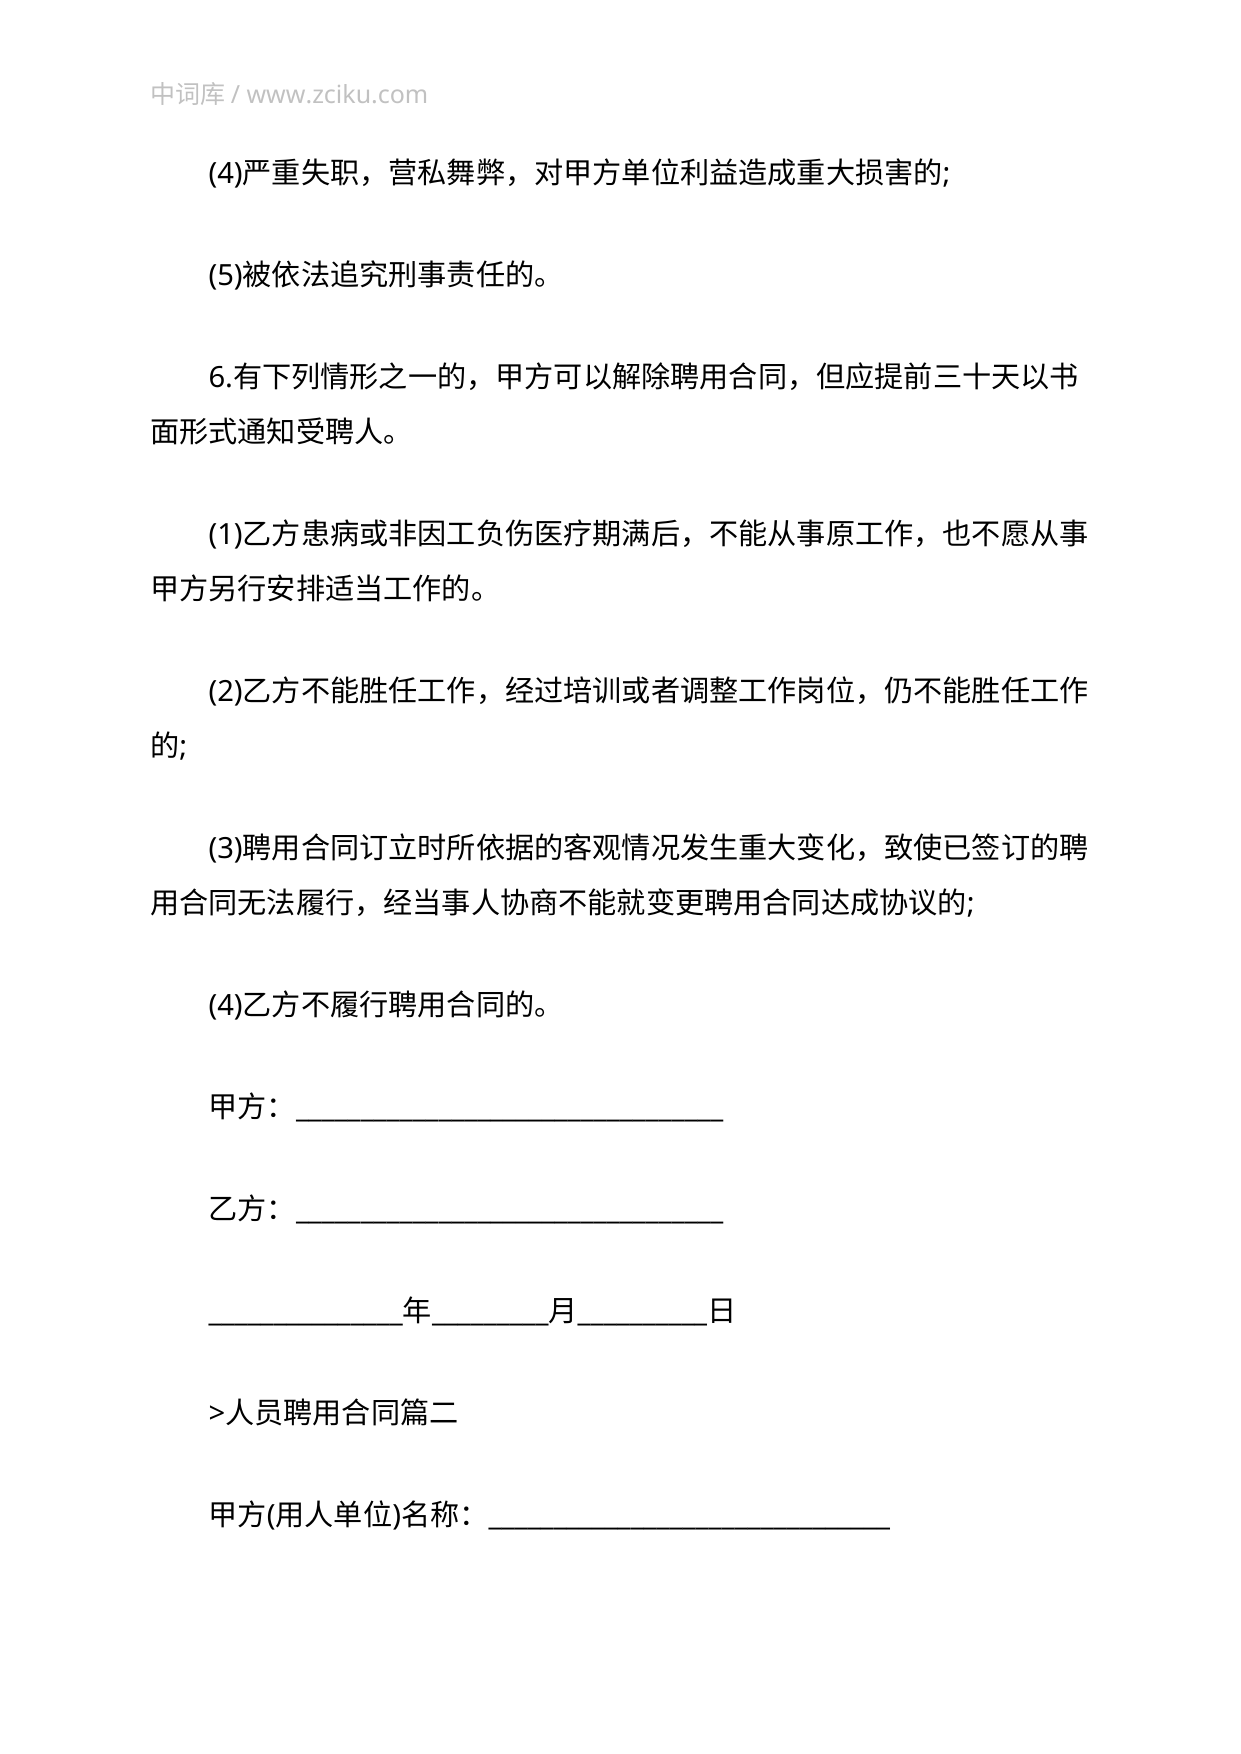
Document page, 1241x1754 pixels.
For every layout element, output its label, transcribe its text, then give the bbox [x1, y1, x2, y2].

text (1)乙方患病或非因工负伤医疗期满后，不能从事原工作，也不愿从事甲方另行安排适当工作的。 [150, 511, 1090, 608]
text 6.有下列情形之一的，甲方可以解除聘用合同，但应提前三十天以书面形式通知受聘人。 [150, 354, 1090, 451]
text >人员聘用合同篇二 [150, 1389, 1090, 1432]
text 甲方：_________________________________ [150, 1083, 1090, 1126]
text 乙方：_________________________________ [150, 1185, 1090, 1228]
text _______________年_________月__________日 [150, 1287, 1090, 1330]
text (3)聘用合同订立时所依据的客观情况发生重大变化，致使已签订的聘用合同无法履行，经当事人协商不能就变更聘用合同达成协议的; [150, 824, 1090, 922]
text (4)严重失职，营私舞弊，对甲方单位利益造成重大损害的; [150, 150, 1090, 192]
text (5)被依法追究刑事责任的。 [150, 252, 1090, 294]
text 甲方(用人单位)名称：_______________________________ [150, 1491, 1090, 1534]
text (2)乙方不能胜任工作，经过培训或者调整工作岗位，仍不能胜任工作的; [150, 667, 1090, 765]
text (4)乙方不履行聘用合同的。 [150, 981, 1090, 1024]
